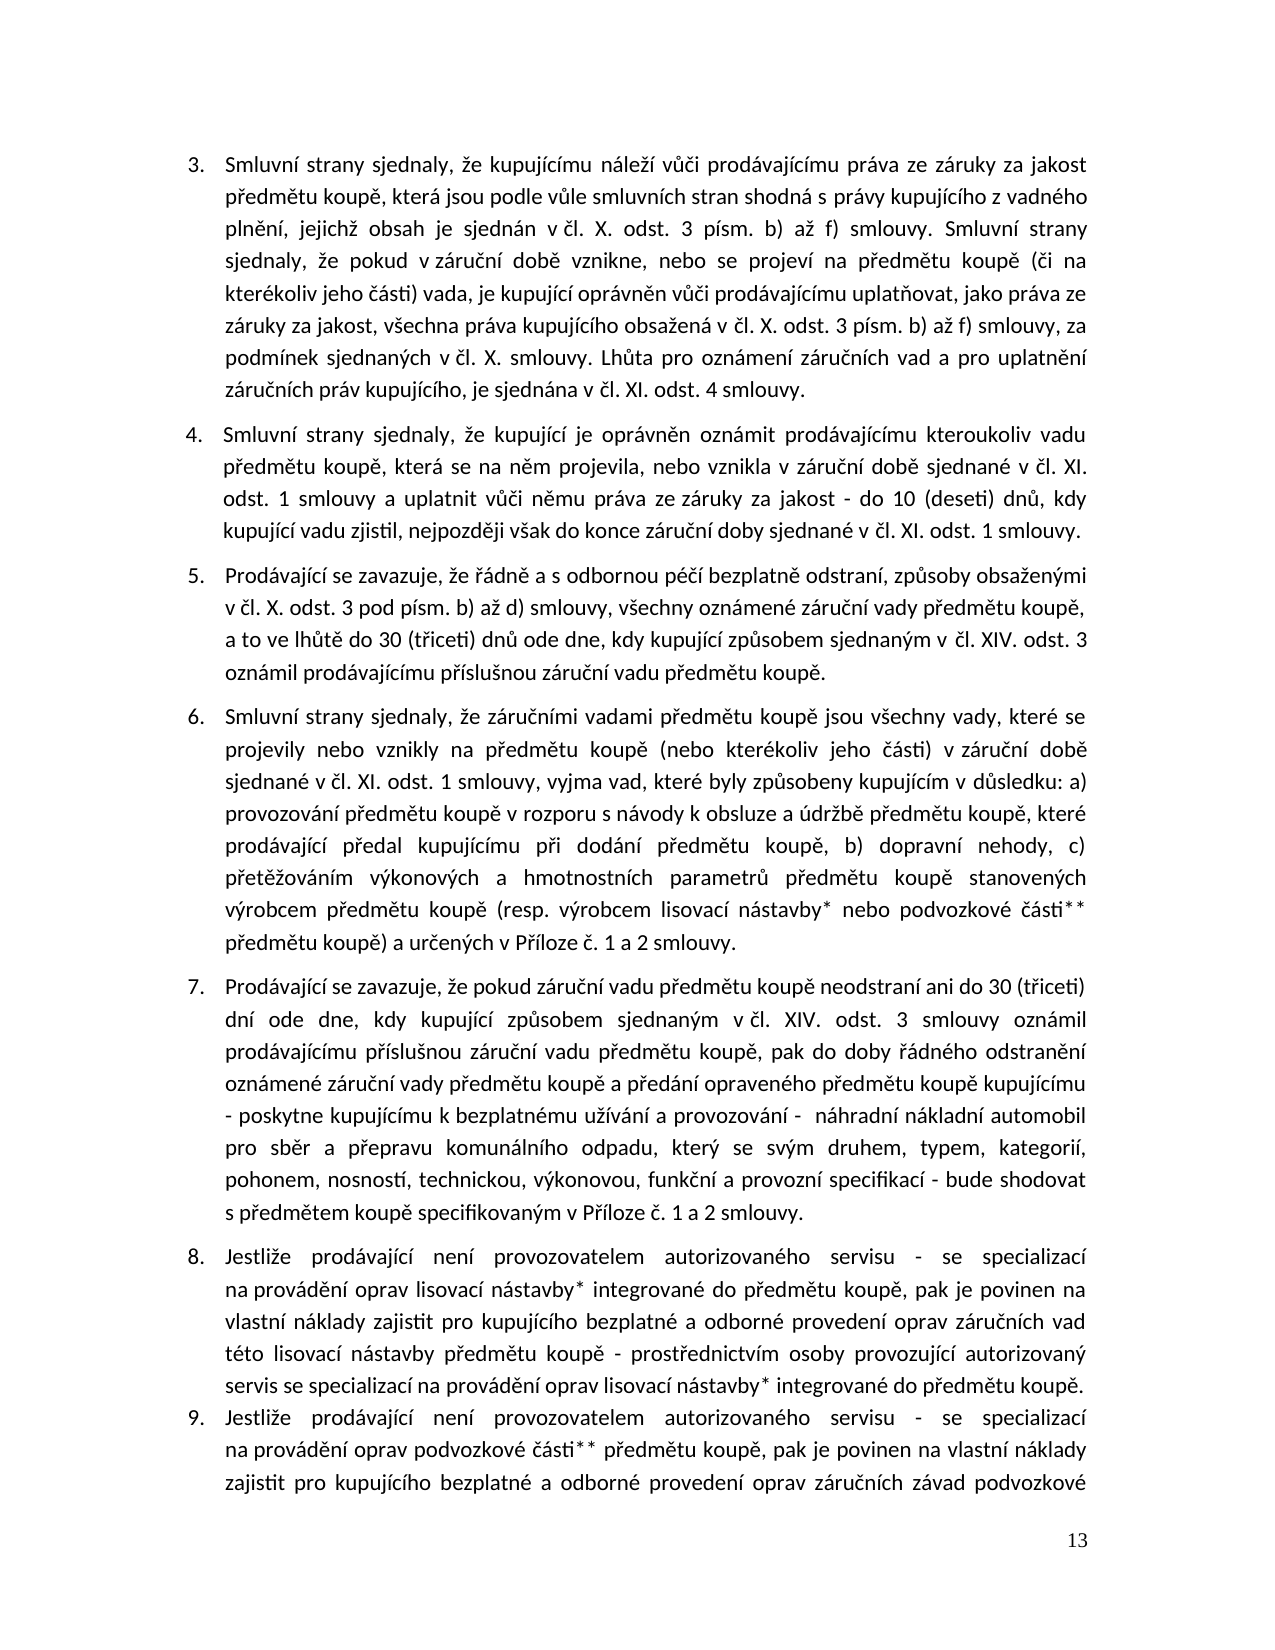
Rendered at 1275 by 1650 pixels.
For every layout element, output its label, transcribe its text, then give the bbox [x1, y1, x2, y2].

list Prodávající se zavazuje, že pokud záruční vadu předmětu koupě neodstraní ani do 30 (třiceti) dní ode dne, kdy kupující způsobem sjednaným v čl. XIV. odst. 3 smlouvy oznámil prodávajícímu příslušnou záruční vadu předmětu koupě, pak do doby řádného odstranění oznámené záruční vady předmětu koupě a předání opraveného předmětu koupě kupujícímu - poskytne kupujícímu k bezplatnému užívání a provozování - náhradní nákladní automobil pro sběr a přepravu komunálního odpadu, který se svým druhem, typem, kategorií, pohonem, nosností, technickou, výkonovou, funkční a provozní specifikací - bude shodovat s předmětem koupě specifikovaným v Příloze č. 1 a 2 smlouvy. [187, 972, 1087, 1226]
list Smluvní strany sjednaly, že kupující je oprávněn oznámit prodávajícímu kteroukoliv vadu předmětu koupě, která se na něm projevila, nebo vznikla v záruční době sjednané v čl. XI. odst. 1 smlouvy a uplatnit vůči němu práva ze záruky za jakost - do 10 (deseti) dnů, kdy kupující vadu zjistil, nejpozději však do konce záruční doby sjednané v čl. XI. odst. 1 smlouvy. [185, 420, 1087, 544]
list Smluvní strany sjednaly, že záručními vadami předmětu koupě jsou všechny vady, které se projevily nebo vznikly na předmětu koupě (nebo kterékoliv jeho části) v záruční době sjednané v čl. XI. odst. 1 smlouvy, vyjma vad, které byly způsobeny kupujícím v důsledku: a) provozování předmětu koupě v rozporu s návody k obsluze a údržbě předmětu koupě, které prodávající předal kupujícímu při dodání předmětu koupě, b) dopravní nehody, c) přetěžováním výkonových a hmotnostních parametrů předmětu koupě stanovených výrobcem předmětu koupě (resp. výrobcem lisovací nástavby* nebo podvozkové části** předmětu koupě) a určených v Příloze č. 1 a 2 smlouvy. [187, 702, 1087, 956]
list Jestliže prodávající není provozovatelem autorizovaného servisu - se specializací na provádění oprav lisovací nástavby* integrované do předmětu koupě, pak je povinen na vlastní náklady zajistit pro kupujícího bezplatné a odborné provedení oprav záručních vad této lisovací nástavby předmětu koupě - prostřednictvím osoby provozující autorizovaný servis se specializací na provádění oprav lisovací nástavby* integrované do předmětu koupě. [187, 1242, 1087, 1399]
list Prodávající se zavazuje, že řádně a s odbornou péčí bezplatně odstraní, způsoby obsaženými v čl. X. odst. 3 pod písm. b) až d) smlouvy, všechny oznámené záruční vady předmětu koupě, a to ve lhůtě do 30 (třiceti) dnů ode dne, kdy kupující způsobem sjednaným v čl. XIV. odst. 3 oznámil prodávajícímu příslušnou záruční vadu předmětu koupě. [187, 561, 1087, 686]
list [187, 1403, 1087, 1496]
list Smluvní strany sjednaly, že kupujícímu náleží vůči prodávajícímu práva ze záruky za jakost předmětu koupě, která jsou podle vůle smluvních stran shodná s právy kupujícího z vadného plnění, jejichž obsah je sjednán v čl. X. odst. 3 písm. b) až f) smlouvy. Smluvní strany sjednaly, že pokud v záruční době vznikne, nebo se projeví na předmětu koupě (či na kterékoliv jeho části) vada, je kupující oprávněn vůči prodávajícímu uplatňovat, jako práva ze záruky za jakost, všechna práva kupujícího obsažená v čl. X. odst. 3 písm. b) až f) smlouvy, za podmínek sjednaných v čl. X. smlouvy. Lhůta pro oznámení záručních vad a pro uplatnění záručních práv kupujícího, je sjednána v čl. XI. odst. 4 smlouvy. [187, 150, 1087, 403]
